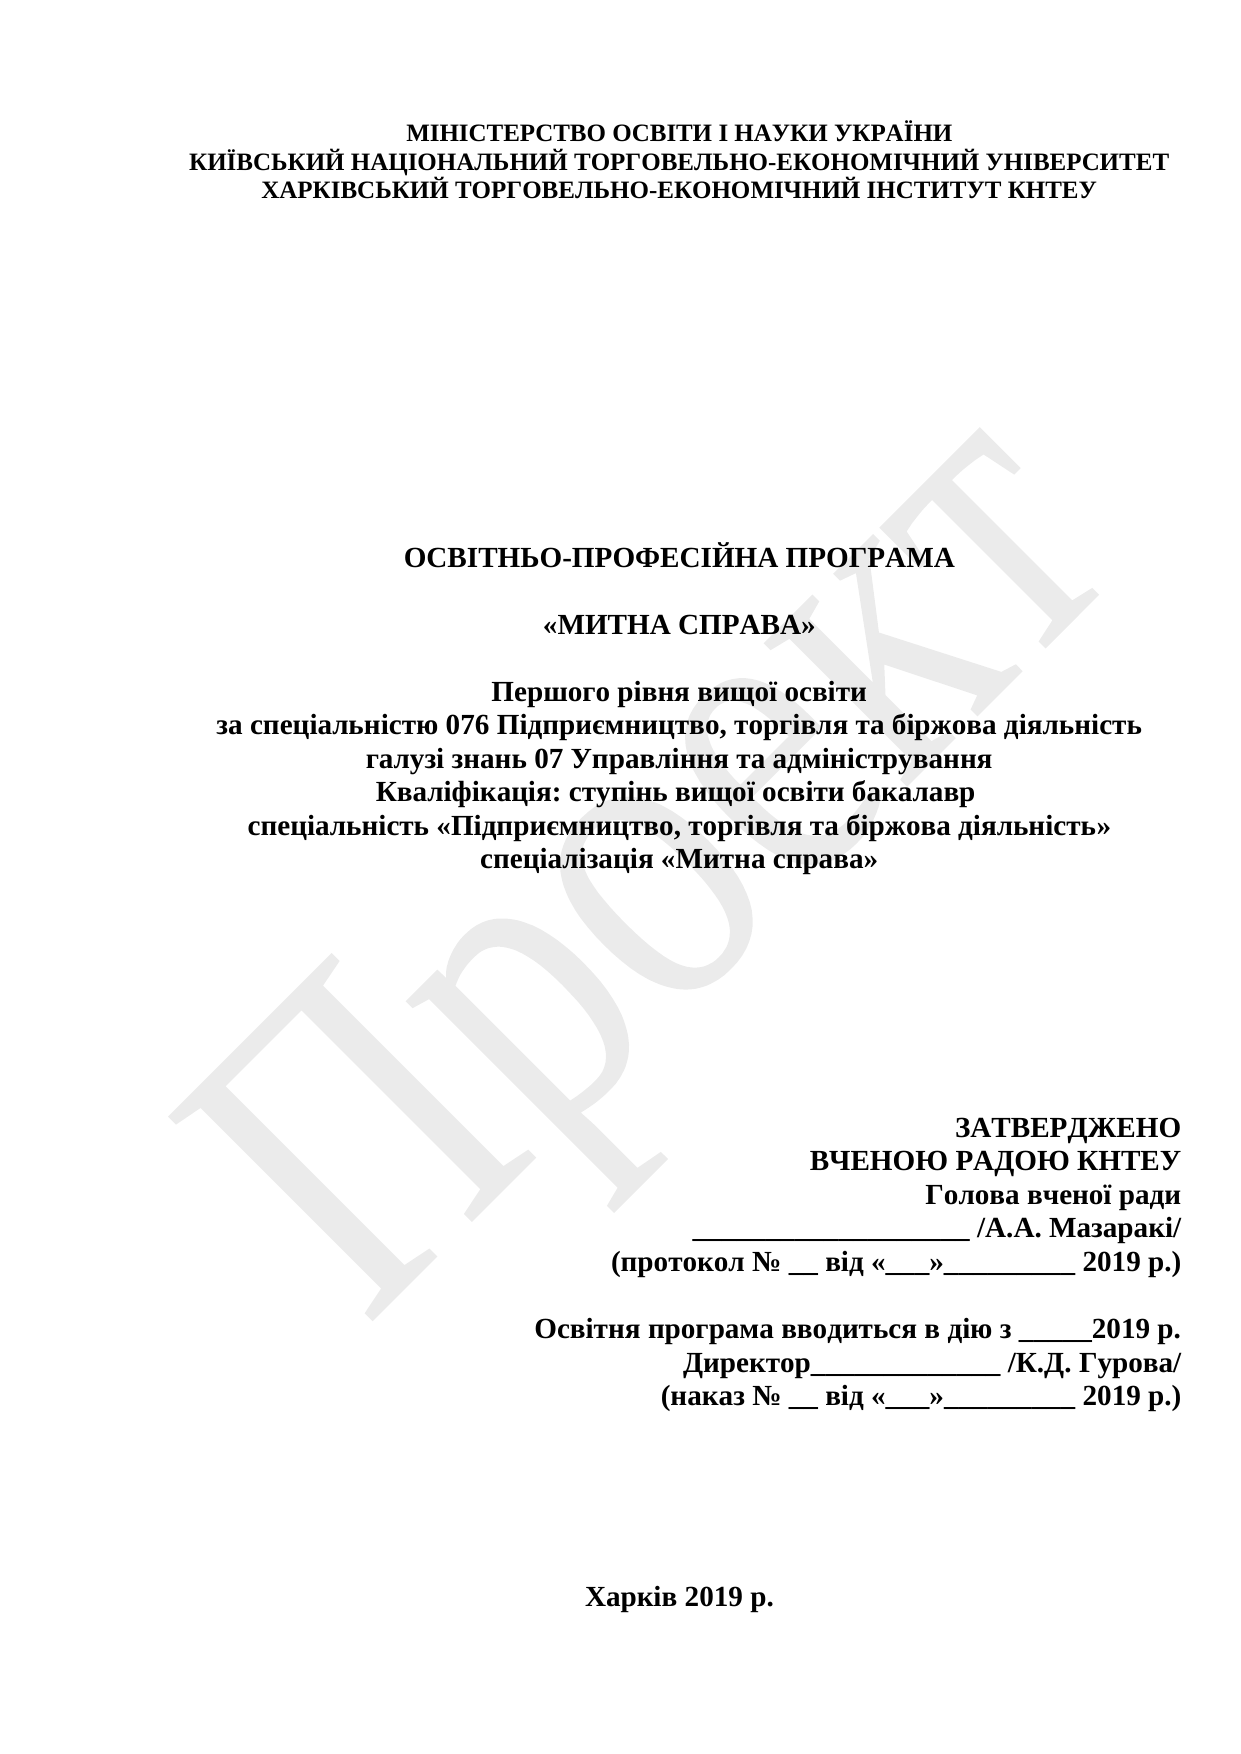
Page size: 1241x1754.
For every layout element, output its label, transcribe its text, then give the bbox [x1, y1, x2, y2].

text Кваліфікація: ступінь вищої освіти бакалавр спеціальність «Підприємництво, торгівля та біржова діяльність» [177, 774, 1181, 842]
text ЗАТВЕРДЖЕНО [177, 1110, 1181, 1143]
text галузі знань 07 Управління та адміністрування [177, 741, 1181, 774]
text за спеціальністю 076 Підприємництво, торгівля та біржова діяльність [177, 707, 1181, 741]
text «Митна справа» [177, 607, 1181, 640]
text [177, 1579, 1181, 1613]
text ХАРКІВСЬКИЙ ТОРГОВЕЛЬНО-ЕКОНОМІЧНИЙ ІНСТИТУТ КНТЕУ [177, 176, 1181, 204]
text КИЇВСЬКИЙ НАЦІОНАЛЬНИЙ ТОРГОВЕЛЬНО-ЕКОНОМІЧНИЙ УНІВЕРСИТЕТ [177, 147, 1181, 176]
text Освітня програма вводиться в дію з _____2019 р. Директор_____________ /К.Д. Гурова/ (наказ № __ від «___»_________ 2019 р.) [177, 1311, 1181, 1412]
text ВЧЕНОЮ РАДОЮ КНТЕУ Голова вченої ради ___________________ /А.А. Мазаракі/ (протокол № __ від «___»_________ 2019 р.) [177, 1143, 1181, 1278]
text Першого рівня вищої освіти [177, 674, 1181, 707]
text МІНІСТЕРСТВО ОСВІТИ І НАУКИ УКРАЇНИ [177, 118, 1181, 147]
text ОСВІТНЬО-ПРОФЕСІЙНА ПРОГРАМА [177, 540, 1181, 573]
text спеціалізація «Митна справа» [177, 842, 1181, 875]
